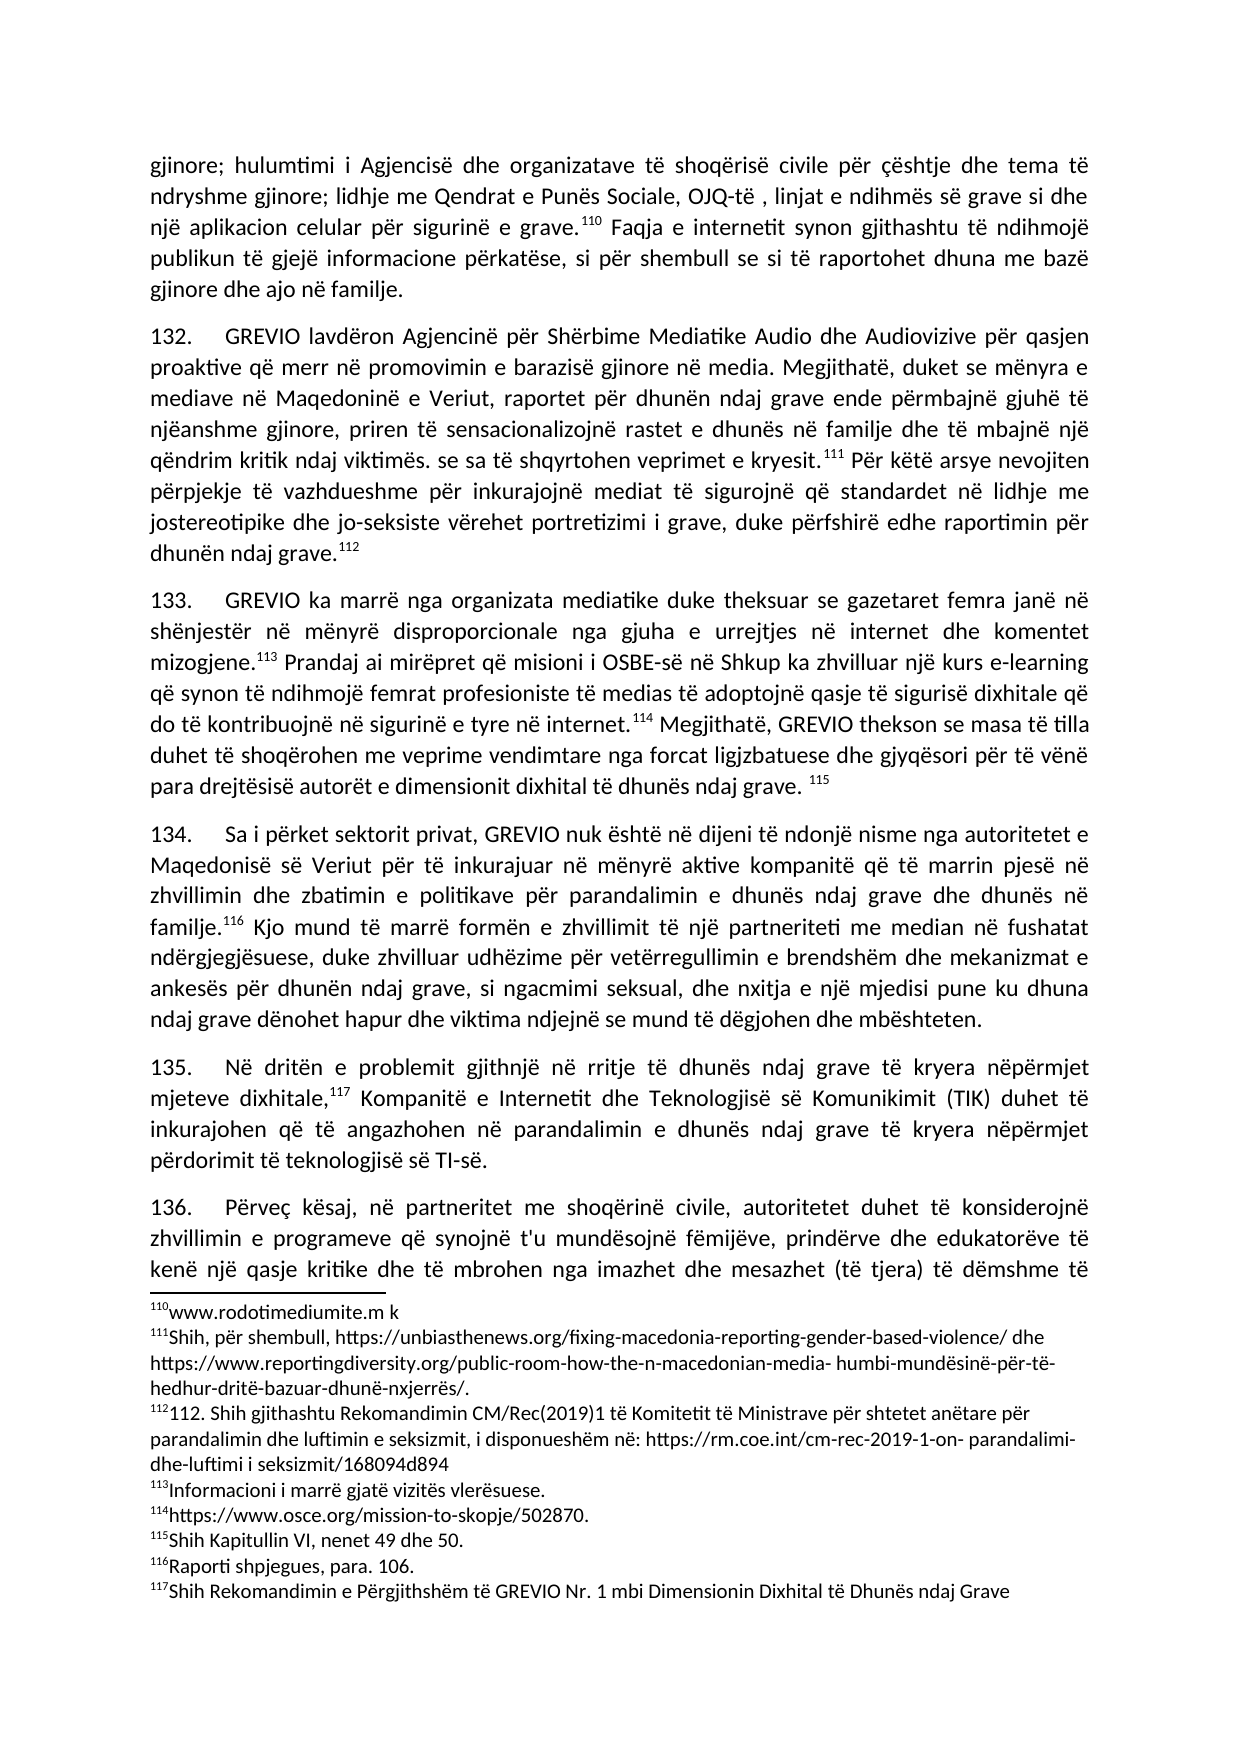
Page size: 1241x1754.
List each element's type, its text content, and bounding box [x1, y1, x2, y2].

text 135. Në dritën e problemit gjithnjë në rritje të dhunës ndaj grave të kryera nëpërmjet mjeteve dixhitale, Kompanitë e Internetit dhe Teknologjisë së Komunikimit (TIK) duhet të inkurajohen që të angazhohen në parandalimin e dhunës ndaj grave të kryera nëpërmjet përdorimit të teknologjisë së TI-së. [150, 1052, 1090, 1174]
text 134. Sa i përket sektorit privat, GREVIO nuk është në dijeni të ndonjë nisme nga autoritetet e Maqedonisë së Veriut për të inkurajuar në mënyrë aktive kompanitë që të marrin pjesë në zhvillimin dhe zbatimin e politikave për parandalimin e dhunës ndaj grave dhe dhunës në familje. Kjo mund të marrë formën e zhvillimit të një partneriteti me median në fushatat ndërgjegjësuese, duke zhvilluar udhëzime për vetërregullimin e brendshëm dhe mekanizmat e ankesës për dhunën ndaj grave, si ngacmimi seksual, dhe nxitja e një mjedisi pune ku dhuna ndaj grave dënohet hapur dhe viktima ndjejnë se mund të dëgjohen dhe mbështeten. [150, 819, 1090, 1034]
text 133. GREVIO ka marrë nga organizata mediatike duke theksuar se gazetaret femra janë në shënjestër në mënyrë disproporcionale nga gjuha e urrejtjes në internet dhe komentet mizogjene. Prandaj ai mirëpret që misioni i OSBE-së në Shkup ka zhvilluar një kurs e-learning që synon të ndihmojë femrat profesioniste të medias të adoptojnë qasje të sigurisë dixhitale që do të kontribuojnë në sigurinë e tyre në internet. Megjithatë, GREVIO thekson se masa të tilla duhet të shoqërohen me veprime vendimtare nga forcat ligjzbatuese dhe gjyqësori për të vënë para drejtësisë autorët e dimensionit dixhital të dhunës ndaj grave. [150, 586, 1090, 800]
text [150, 1192, 1090, 1283]
text 132. GREVIO lavdëron Agjencinë për Shërbime Mediatike Audio dhe Audiovizive për qasjen proaktive që merr në promovimin e barazisë gjinore në media. Megjithatë, duket se mënyra e mediave në Maqedoninë e Veriut, raportet për dhunën ndaj grave ende përmbajnë gjuhë të njëanshme gjinore, priren të sensacionalizojnë rastet e dhunës në familje dhe të mbajnë një qëndrim kritik ndaj viktimës. se sa të shqyrtohen veprimet e kryesit. Për këtë arsye nevojiten përpjekje të vazhdueshme për inkurajojnë mediat të sigurojnë që standardet në lidhje me jostereotipike dhe jo-seksiste vërehet portretizimi i grave, duke përfshirë edhe raportimin për dhunën ndaj grave. [150, 321, 1090, 567]
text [150, 150, 1090, 303]
